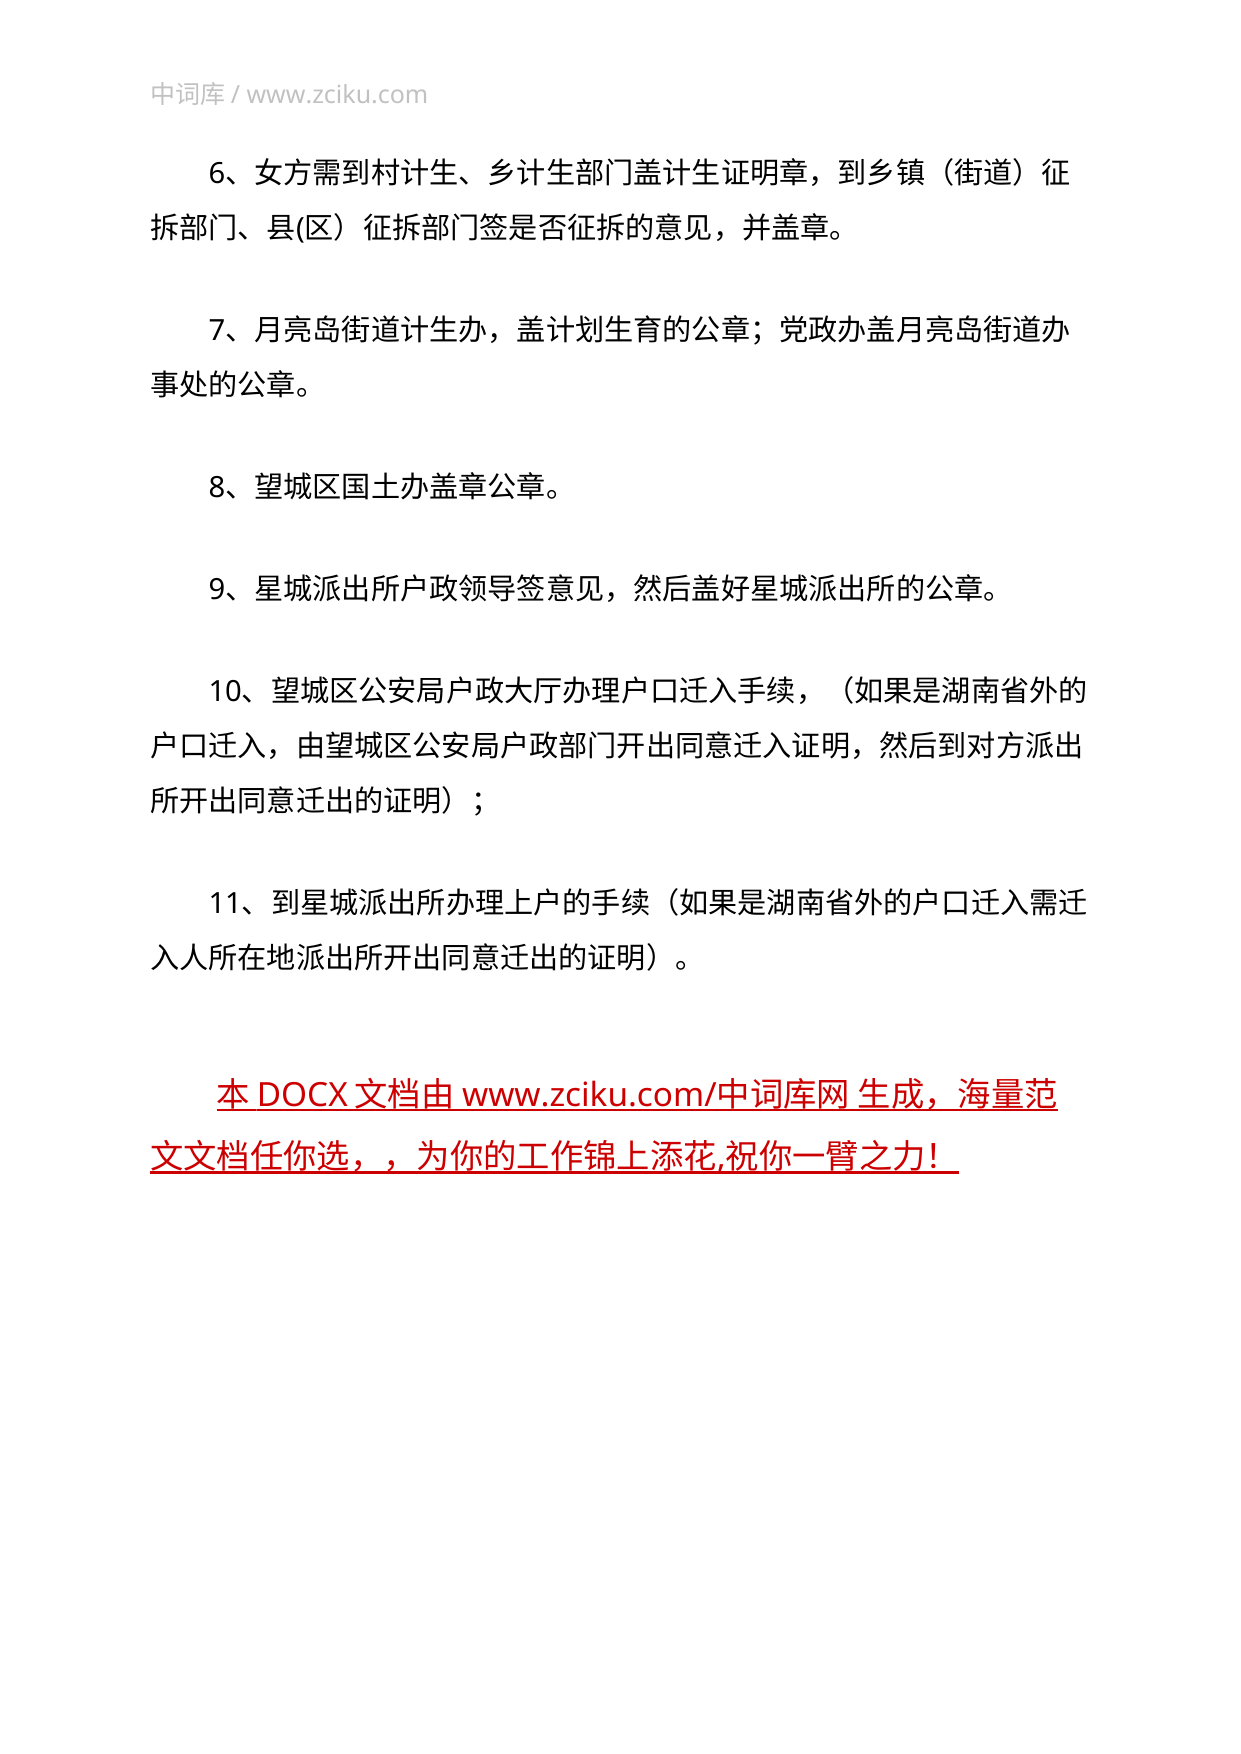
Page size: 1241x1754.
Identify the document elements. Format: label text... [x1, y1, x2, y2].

text 本DOCX文档由 www.zciku.com/中词库网 生成，海量范文文档任你选，，为你的工作锦上添花,祝你一臂之力！ [150, 1067, 1090, 1179]
text 11、到星城派出所办理上户的手续（如果是湖南省外的户口迁入需迁入人所在地派出所开出同意迁出的证明）。 [150, 879, 1090, 977]
text 9、星城派出所户政领导签意见，然后盖好星城派出所的公章。 [150, 566, 1090, 608]
text 6、女方需到村计生、乡计生部门盖计生证明章，到乡镇（街道）征拆部门、县(区）征拆部门签是否征拆的意见，并盖章。 [150, 150, 1090, 247]
text 7、月亮岛街道计生办，盖计划生育的公章；党政办盖月亮岛街道办事处的公章。 [150, 307, 1090, 404]
text 8、望城区国土办盖章公章。 [150, 464, 1090, 506]
text 10、望城区公安局户政大厅办理户口迁入手续，（如果是湖南省外的户口迁入，由望城区公安局户政部门开出同意迁入证明，然后到对方派出所开出同意迁出的证明）； [150, 668, 1090, 820]
